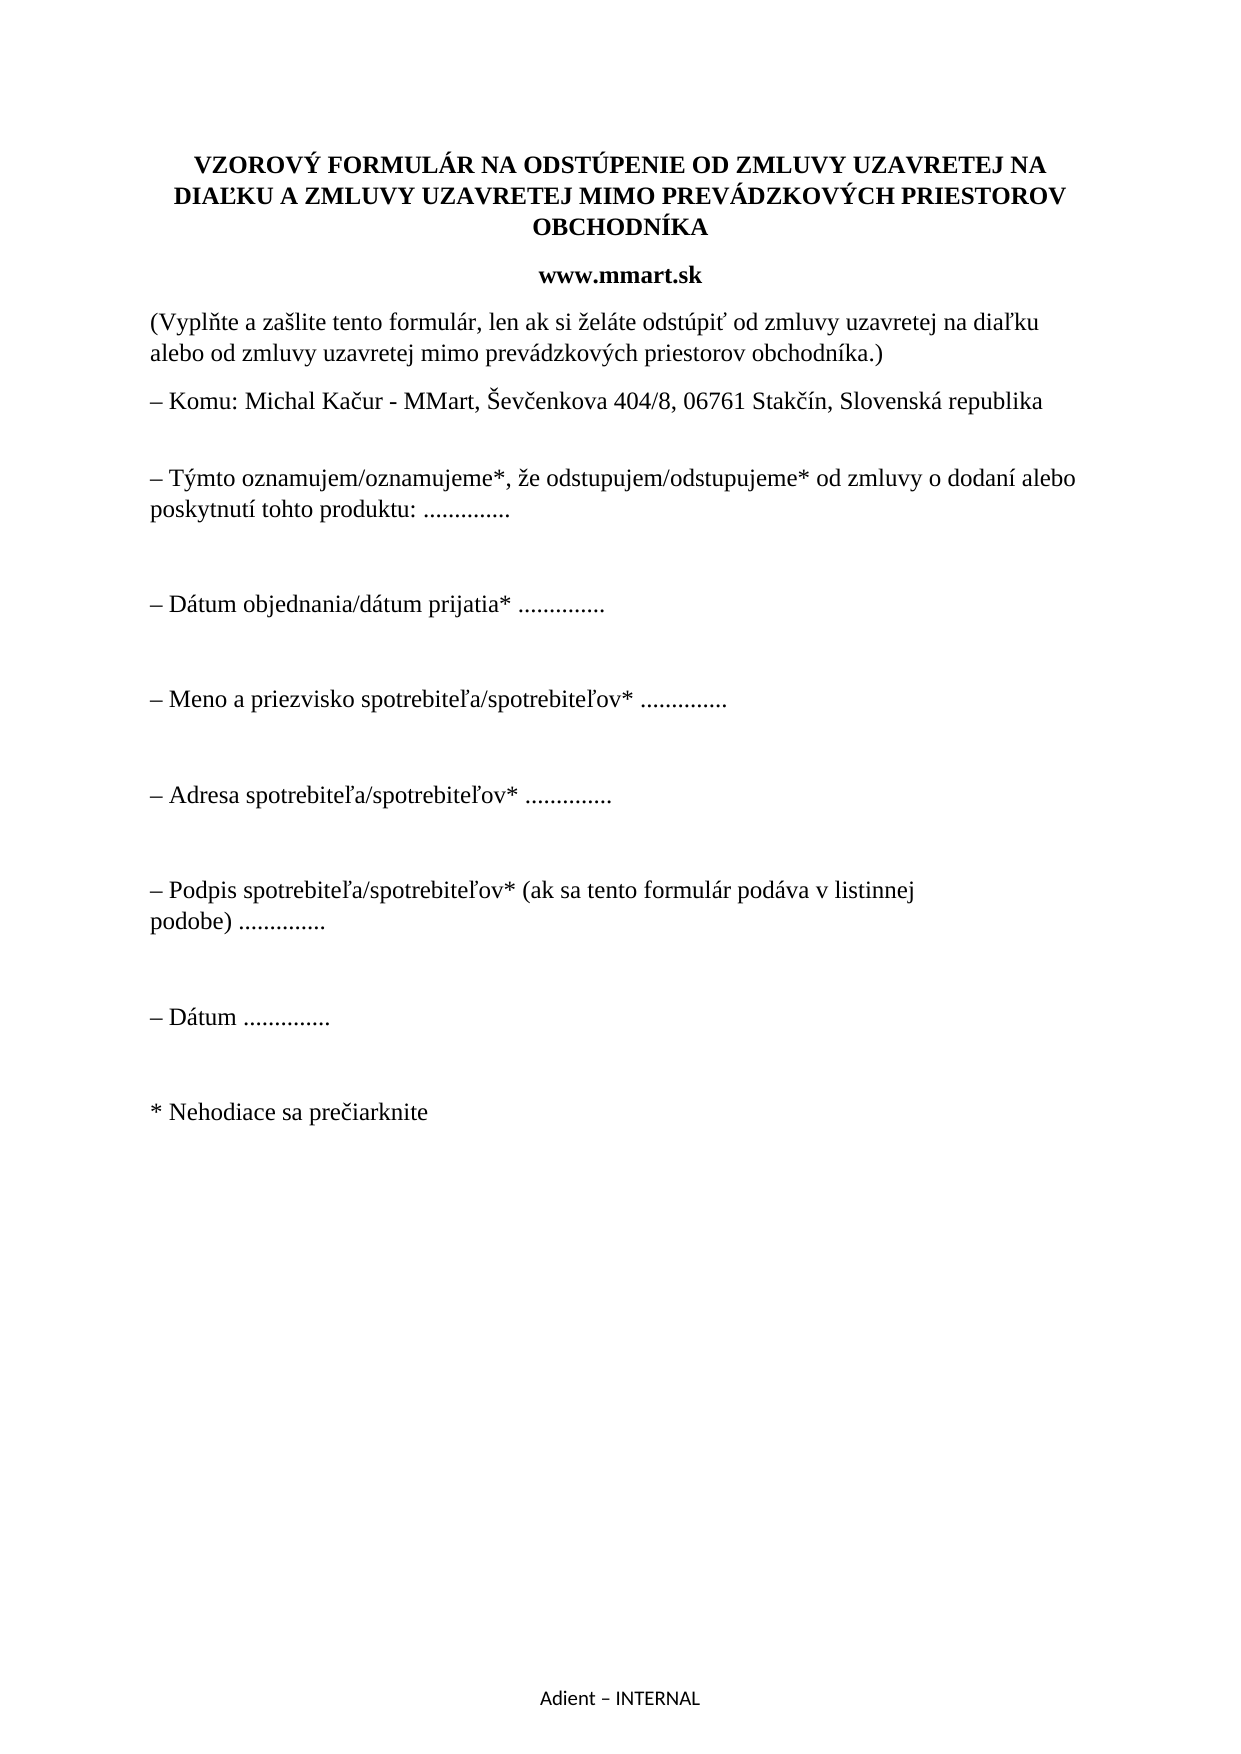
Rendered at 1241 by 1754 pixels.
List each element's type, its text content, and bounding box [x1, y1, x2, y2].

text * Nehodiace sa prečiarknite [150, 1097, 1090, 1126]
text – Dátum objednania/dátum prijatia* .............. [150, 589, 1090, 618]
text – Týmto oznamujem/oznamujeme*, že odstupujem/odstupujeme* od zmluvy o dodaní alebo poskytnutí tohto produktu: .............. [150, 463, 1090, 522]
text – Dátum .............. [150, 1002, 1090, 1031]
text – Meno a priezvisko spotrebiteľa/spotrebiteľov* .............. [150, 684, 1090, 713]
text www.mmart.sk [150, 260, 1090, 288]
text (Vyplňte a zašlite tento formulár, len ak si želáte odstúpiť od zmluvy uzavretej na diaľku alebo od zmluvy uzavretej mimo prevádzkových priestorov obchodníka.) [150, 307, 1090, 367]
text – Podpis spotrebiteľa/spotrebiteľov* (ak sa tento formulár podáva v listinnej podobe) .............. [150, 875, 1090, 935]
text – Komu: Michal Kačur - MMart, Ševčenkova 404/8, 06761 Stakčín, Slovenská republika [150, 386, 1090, 415]
text – Adresa spotrebiteľa/spotrebiteľov* .............. [150, 780, 1090, 809]
text VZOROVÝ FORMULÁR NA ODSTÚPENIE OD ZMLUVY UZAVRETEJ NA DIAĽKU A ZMLUVY UZAVRETEJ MIMO PREVÁDZKOVÝCH PRIESTOROV OBCHODNÍKA [150, 150, 1090, 241]
